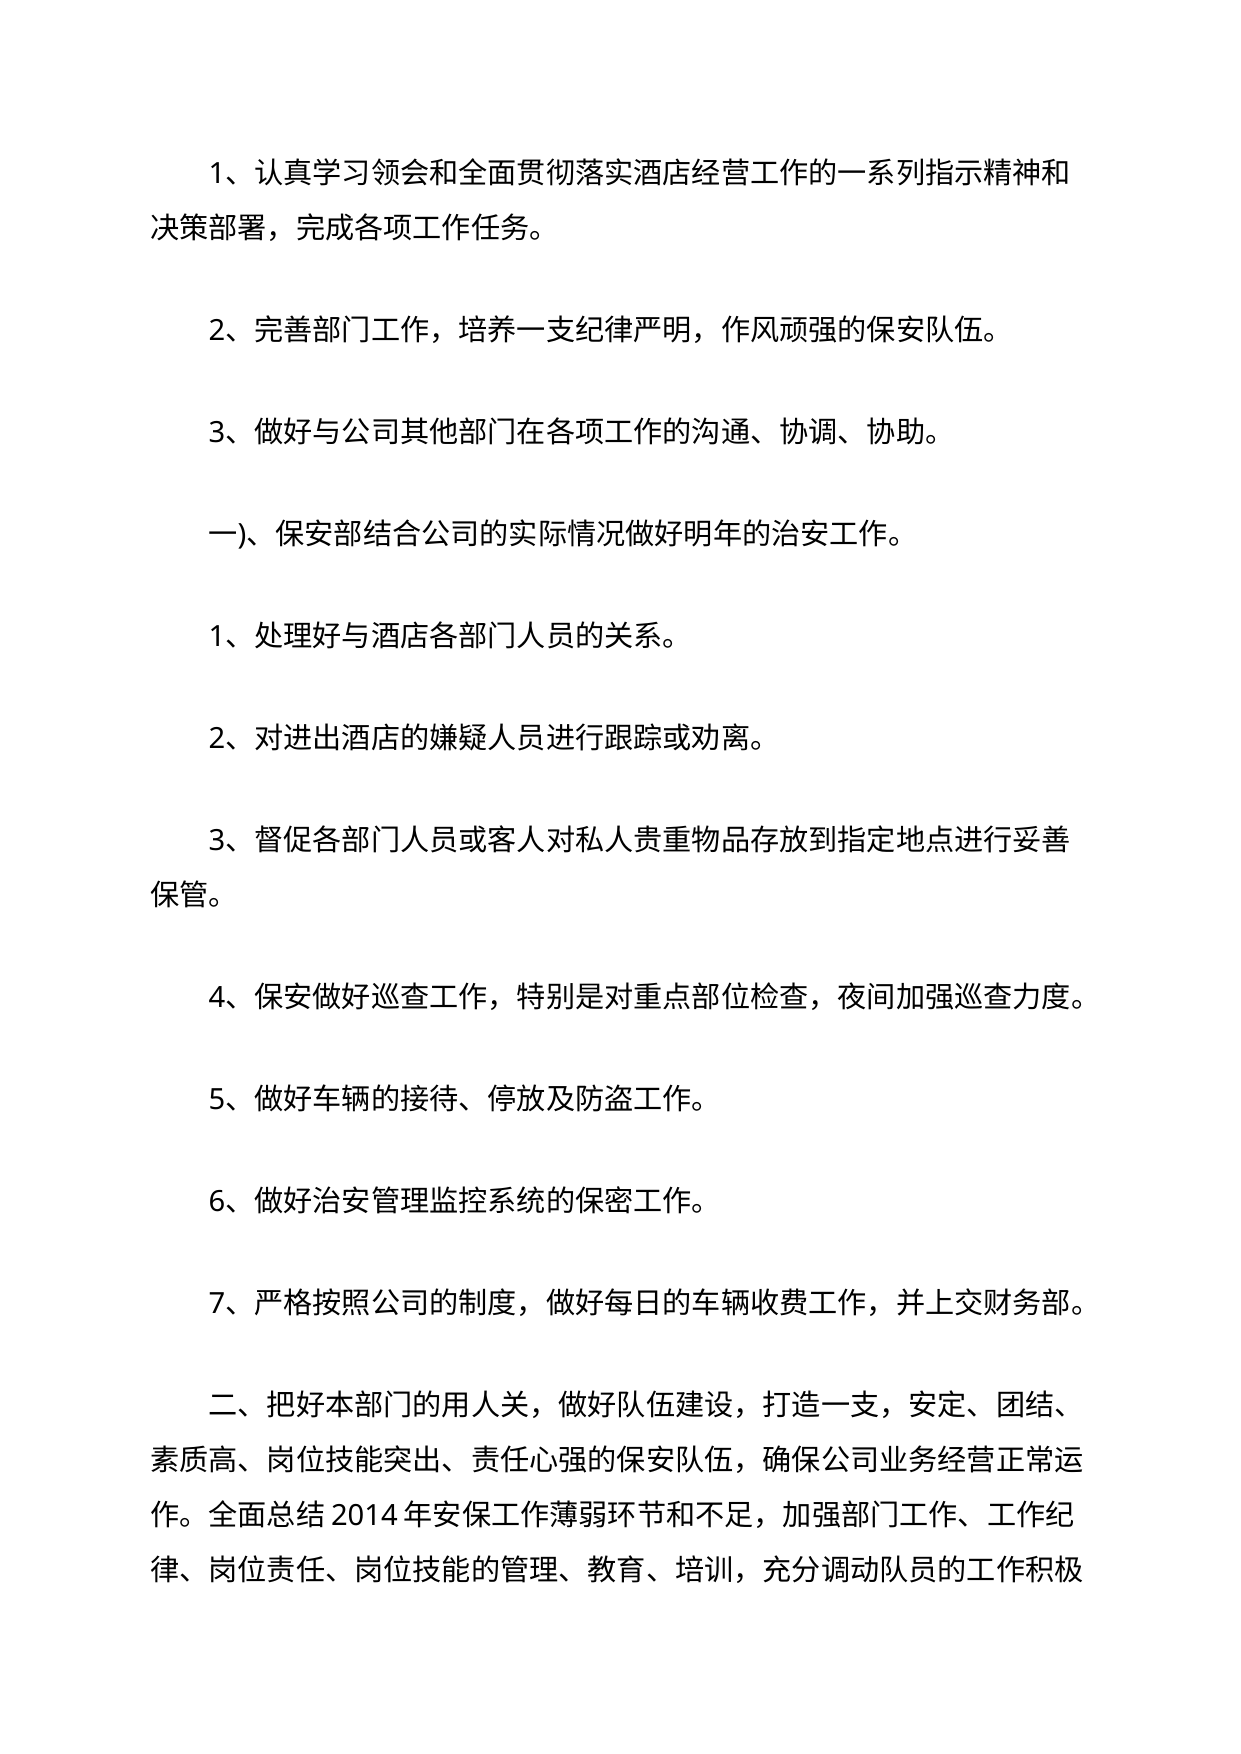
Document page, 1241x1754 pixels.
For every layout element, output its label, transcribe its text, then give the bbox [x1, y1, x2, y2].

text 2、完善部门工作，培养一支纪律严明，作风顽强的保安队伍。 [150, 307, 1090, 349]
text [150, 1381, 1090, 1588]
text 5、做好车辆的接待、停放及防盗工作。 [150, 1075, 1090, 1118]
text 7、严格按照公司的制度，做好每日的车辆收费工作，并上交财务部。 [150, 1279, 1090, 1322]
text 1、认真学习领会和全面贯彻落实酒店经营工作的一系列指示精神和决策部署，完成各项工作任务。 [150, 150, 1090, 247]
text 一)、保安部结合公司的实际情况做好明年的治安工作。 [150, 511, 1090, 553]
text 2、对进出酒店的嫌疑人员进行跟踪或劝离。 [150, 715, 1090, 757]
text 1、处理好与酒店各部门人员的关系。 [150, 613, 1090, 655]
text 4、保安做好巡查工作，特别是对重点部位检查，夜间加强巡查力度。 [150, 973, 1090, 1016]
text 3、做好与公司其他部门在各项工作的沟通、协调、协助。 [150, 409, 1090, 451]
text 6、做好治安管理监控系统的保密工作。 [150, 1177, 1090, 1220]
text 3、督促各部门人员或客人对私人贵重物品存放到指定地点进行妥善保管。 [150, 817, 1090, 914]
